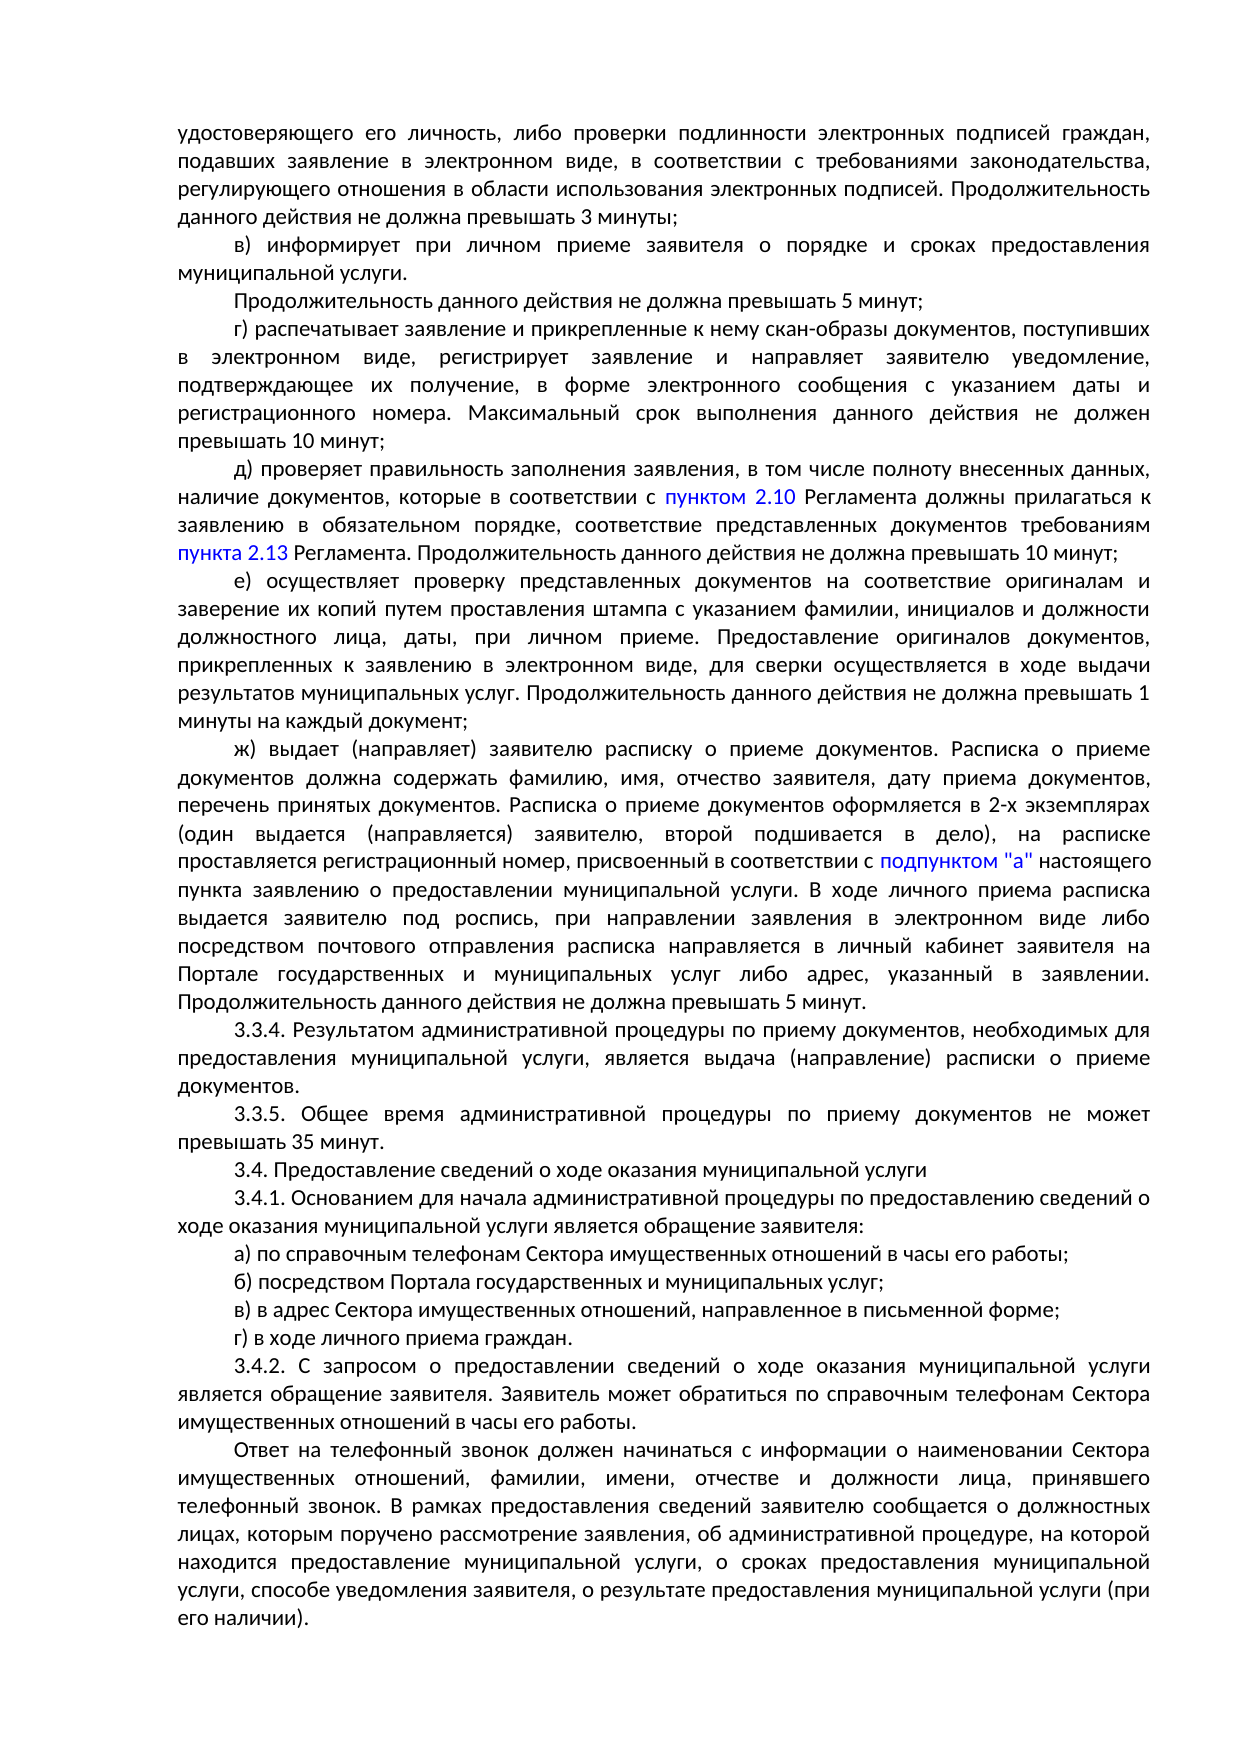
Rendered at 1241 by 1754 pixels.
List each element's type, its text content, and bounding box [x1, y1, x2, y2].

text 3.3.5. Общее время административной процедуры по приему документов не может превышать 35 минут. [177, 1099, 1152, 1155]
text а) по справочным телефонам Сектора имущественных отношений в часы его работы; [177, 1239, 1152, 1267]
text в) в адрес Сектора имущественных отношений, направленное в письменной форме; [177, 1295, 1152, 1323]
text 3.4.1. Основанием для начала административной процедуры по предоставлению сведений о ходе оказания муниципальной услуги является обращение заявителя: [177, 1183, 1152, 1239]
text Продолжительность данного действия не должна превышать 5 минут; [177, 286, 1152, 314]
text в) информирует при личном приеме заявителя о порядке и сроках предоставления муниципальной услуги. [177, 230, 1152, 286]
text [177, 118, 1152, 230]
text 3.4.2. С запросом о предоставлении сведений о ходе оказания муниципальной услуги является обращение заявителя. Заявитель может обратиться по справочным телефонам Сектора имущественных отношений в часы его работы. [177, 1351, 1152, 1435]
text г) распечатывает заявление и прикрепленные к нему скан-образы документов, поступивших в электронном виде, регистрирует заявление и направляет заявителю уведомление, подтверждающее их получение, в форме электронного сообщения с указанием даты и регистрационного номера. Максимальный срок выполнения данного действия не должен превышать 10 минут; [177, 314, 1152, 454]
text 3.3.4. Результатом административной процедуры по приему документов, необходимых для предоставления муниципальной услуги, является выдача (направление) расписки о приеме документов. [177, 1015, 1152, 1099]
text е) осуществляет проверку представленных документов на соответствие оригиналам и заверение их копий путем проставления штампа с указанием фамилии, инициалов и должности должностного лица, даты, при личном приеме. Предоставление оригиналов документов, прикрепленных к заявлению в электронном виде, для сверки осуществляется в ходе выдачи результатов муниципальных услуг. Продолжительность данного действия не должна превышать 1 минуты на каждый документ; [177, 566, 1152, 734]
text д) проверяет правильность заполнения заявления, в том числе полноту внесенных данных, наличие документов, которые в соответствии с пунктом 2.10 Регламента должны прилагаться к заявлению в обязательном порядке, соответствие представленных документов требованиям пункта 2.13 Регламента. Продолжительность данного действия не должна превышать 10 минут; [177, 454, 1152, 566]
text б) посредством Портала государственных и муниципальных услуг; [177, 1267, 1152, 1295]
text 3.4. Предоставление сведений о ходе оказания муниципальной услуги [177, 1155, 1152, 1183]
text ж) выдает (направляет) заявителю расписку о приеме документов. Расписка о приеме документов должна содержать фамилию, имя, отчество заявителя, дату приема документов, перечень принятых документов. Расписка о приеме документов оформляется в 2-х экземплярах (один выдается (направляется) заявителю, второй подшивается в дело), на расписке проставляется регистрационный номер, присвоенный в соответствии с подпунктом "а" настоящего пункта заявлению о предоставлении муниципальной услуги. В ходе личного приема расписка выдается заявителю под роспись, при направлении заявления в электронном виде либо посредством почтового отправления расписка направляется в личный кабинет заявителя на Портале государственных и муниципальных услуг либо адрес, указанный в заявлении. Продолжительность данного действия не должна превышать 5 минут. [177, 734, 1152, 1015]
text г) в ходе личного приема граждан. [177, 1323, 1152, 1351]
text Ответ на телефонный звонок должен начинаться с информации о наименовании Сектора имущественных отношений, фамилии, имени, отчестве и должности лица, принявшего телефонный звонок. В рамках предоставления сведений заявителю сообщается о должностных лицах, которым поручено рассмотрение заявления, об административной процедуре, на которой находится предоставление муниципальной услуги, о сроках предоставления муниципальной услуги, способе уведомления заявителя, о результате предоставления муниципальной услуги (при его наличии). [177, 1435, 1152, 1631]
